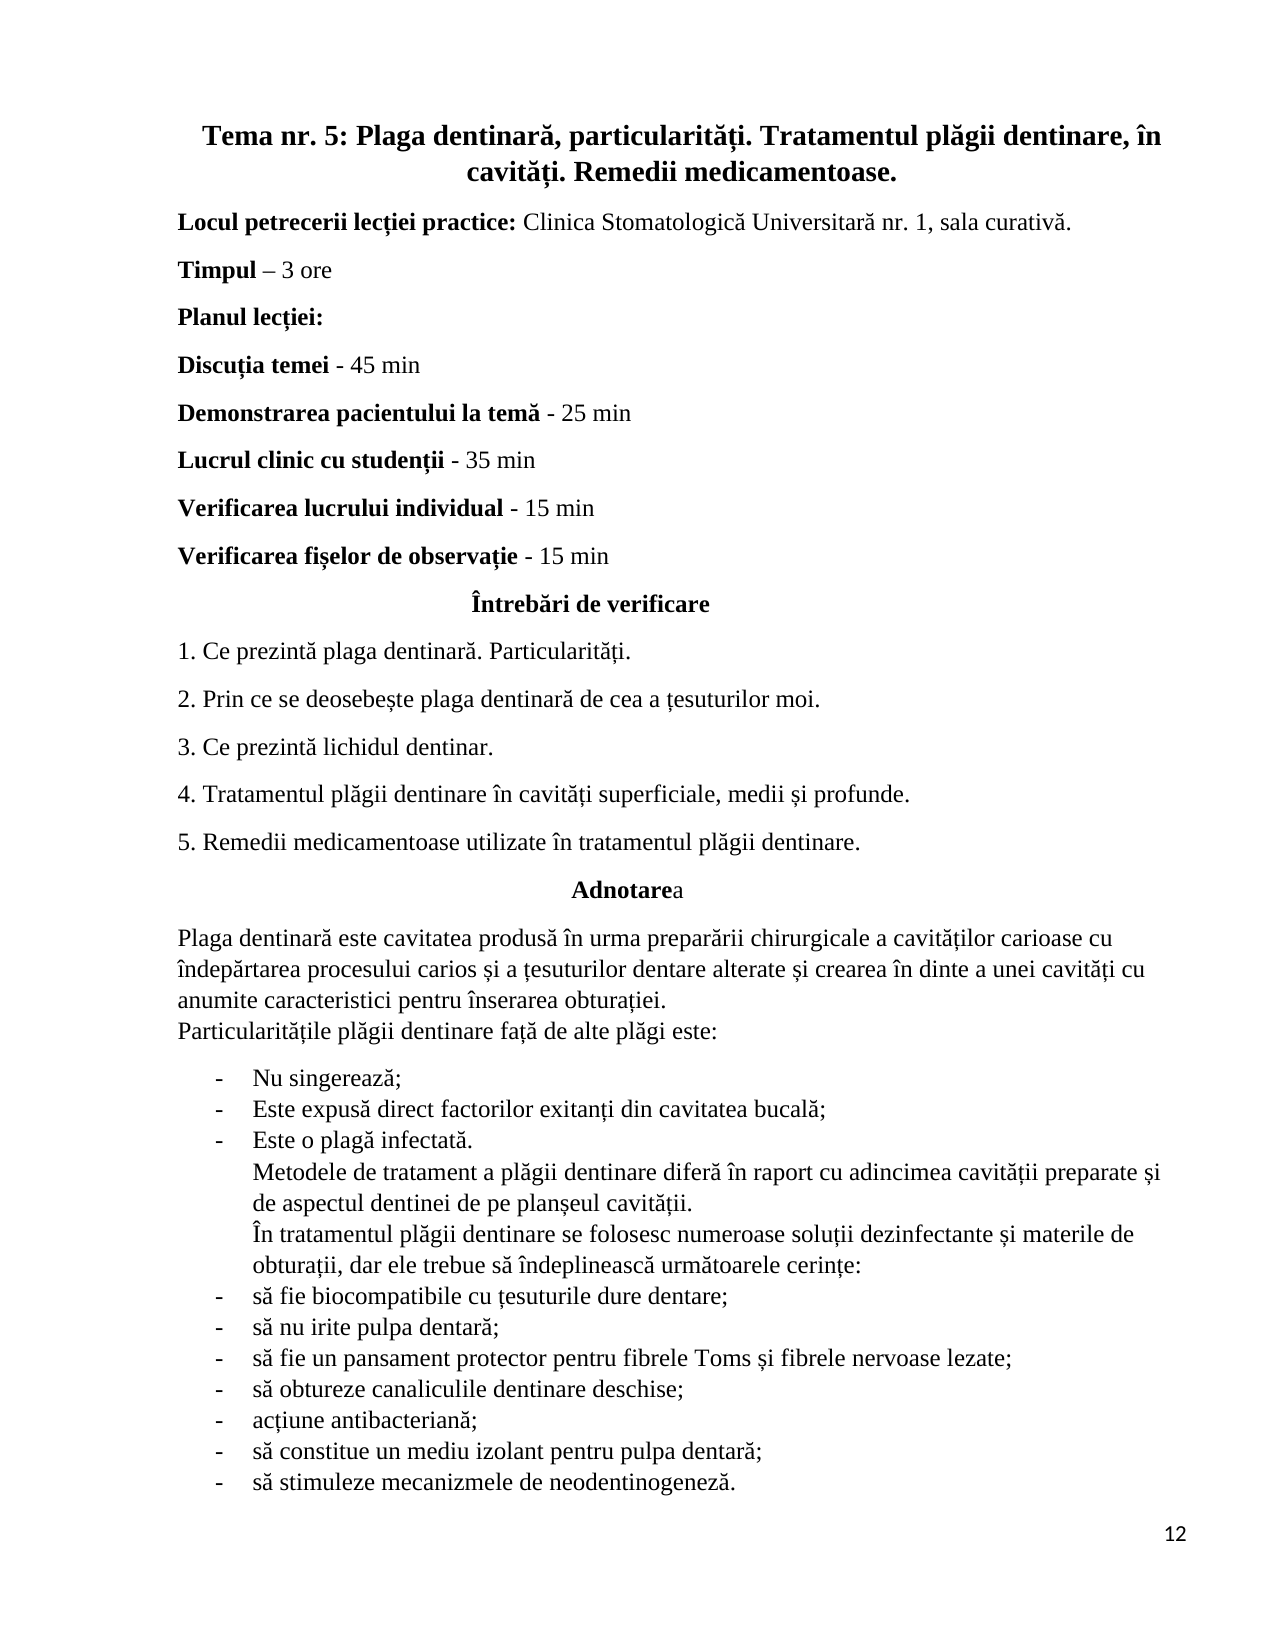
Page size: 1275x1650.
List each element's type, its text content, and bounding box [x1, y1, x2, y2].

text Timpul – 3 ore [177, 255, 1186, 283]
list să fie un pansament protector pentru fibrele Toms și fibrele nervoase lezate; [215, 1343, 1186, 1372]
text Adnotarea [177, 875, 1186, 904]
text 4. Tratamentul plăgii dentinare în cavități superficiale, medii și profunde. [177, 779, 1186, 808]
list să nu irite pulpa dentară; [215, 1312, 1186, 1341]
text Discuția temei - 45 min [177, 350, 1186, 379]
text Verificarea lucrului individual - 15 min [177, 493, 1186, 522]
text Locul petrecerii lecției practice: Clinica Stomatologică Universitară nr. 1, sala curativă. [177, 207, 1186, 236]
text 5. Remedii medicamentoase utilizate în tratamentul plăgii dentinare. [177, 827, 1186, 856]
text Lucrul clinic cu studenții - 35 min [177, 446, 1186, 474]
list Este o plagă infectată. Metodele de tratament a plăgii dentinare diferă în raport cu adincimea cavității preparate și de aspectul dentinei de pe planșeul cavității. În tratamentul plăgii dentinare se folosesc numeroase soluții dezinfectante și materile de obturații, dar ele trebue să îndeplinească următoarele cerințe: [215, 1126, 1186, 1278]
text 3. Ce prezintă lichidul dentinar. [177, 732, 1186, 761]
text 2. Prin ce se deosebește plaga dentinară de cea a țesuturilor moi. [177, 684, 1186, 713]
text Demonstrarea pacientului la temă - 25 min [177, 398, 1186, 427]
text Tema nr. 5: Plaga dentinară, particularități. Tratamentul plăgii dentinare, în cavități. Remedii medicamentoase. [177, 118, 1186, 188]
list să constitue un mediu izolant pentru pulpa dentară; [215, 1436, 1186, 1465]
text Întrebări de verificare [177, 589, 1186, 617]
list Este expusă direct factorilor exitanți din cavitatea bucală; [215, 1094, 1186, 1123]
list să obtureze canaliculile dentinare deschise; [215, 1374, 1186, 1403]
text 1. Ce prezintă plaga dentinară. Particularități. [177, 636, 1186, 665]
list Nu singerează; [215, 1063, 1186, 1092]
list să fie biocompatibile cu țesuturile dure dentare; [215, 1281, 1186, 1309]
list să stimuleze mecanizmele de neodentinogeneză. [215, 1467, 1186, 1496]
list acțiune antibacteriană; [215, 1405, 1186, 1434]
text Plaga dentinară este cavitatea produsă în urma preparării chirurgicale a cavităților carioase cu îndepărtarea procesului carios și a țesuturilor dentare alterate și crearea în dinte a unei cavități cu anumite caracteristici pentru înserarea obturației. Particularitățile plăgii dentinare față de alte plăgi este: [177, 923, 1186, 1044]
text Planul lecției: [177, 302, 1186, 331]
text Verificarea fișelor de observație - 15 min [177, 541, 1186, 570]
